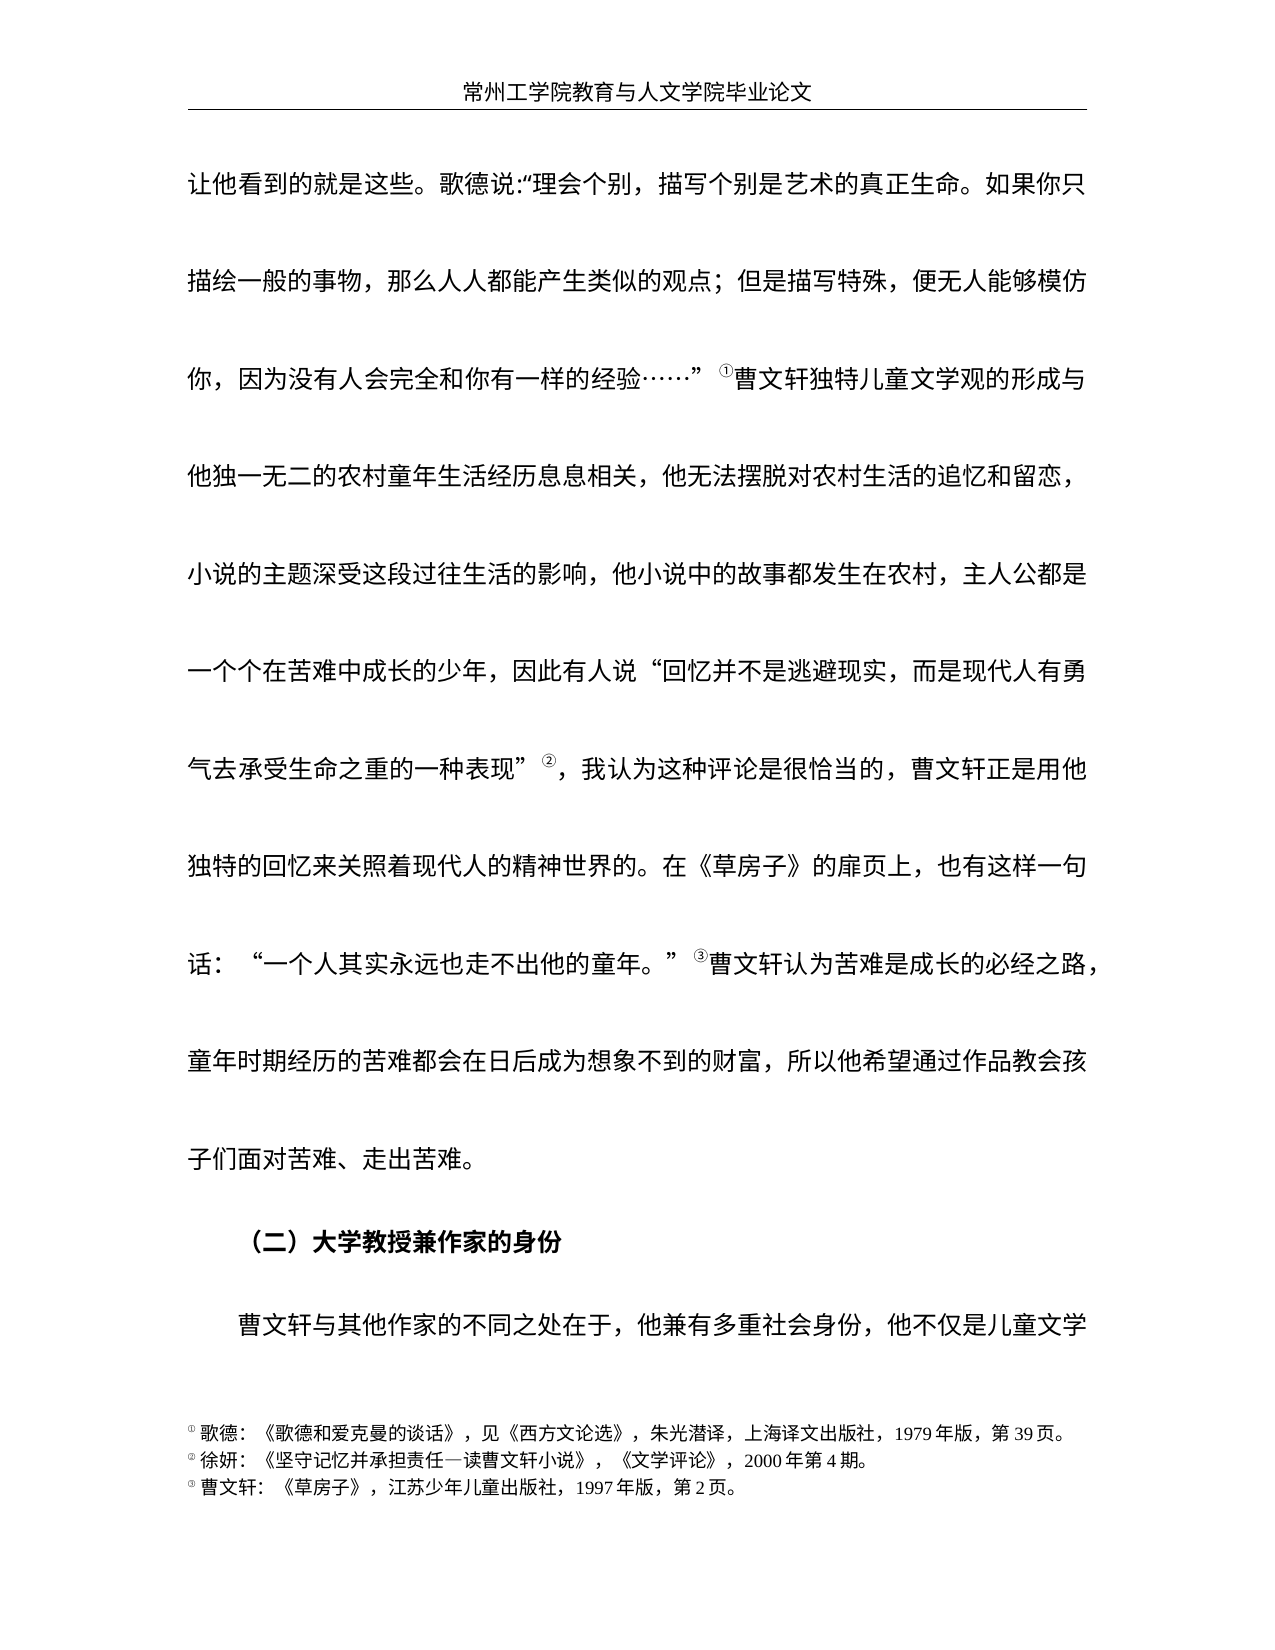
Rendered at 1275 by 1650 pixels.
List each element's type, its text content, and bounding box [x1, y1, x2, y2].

text （二）大学教授兼作家的身份 [187, 1208, 1087, 1273]
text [187, 1291, 1087, 1356]
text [187, 150, 1087, 1190]
